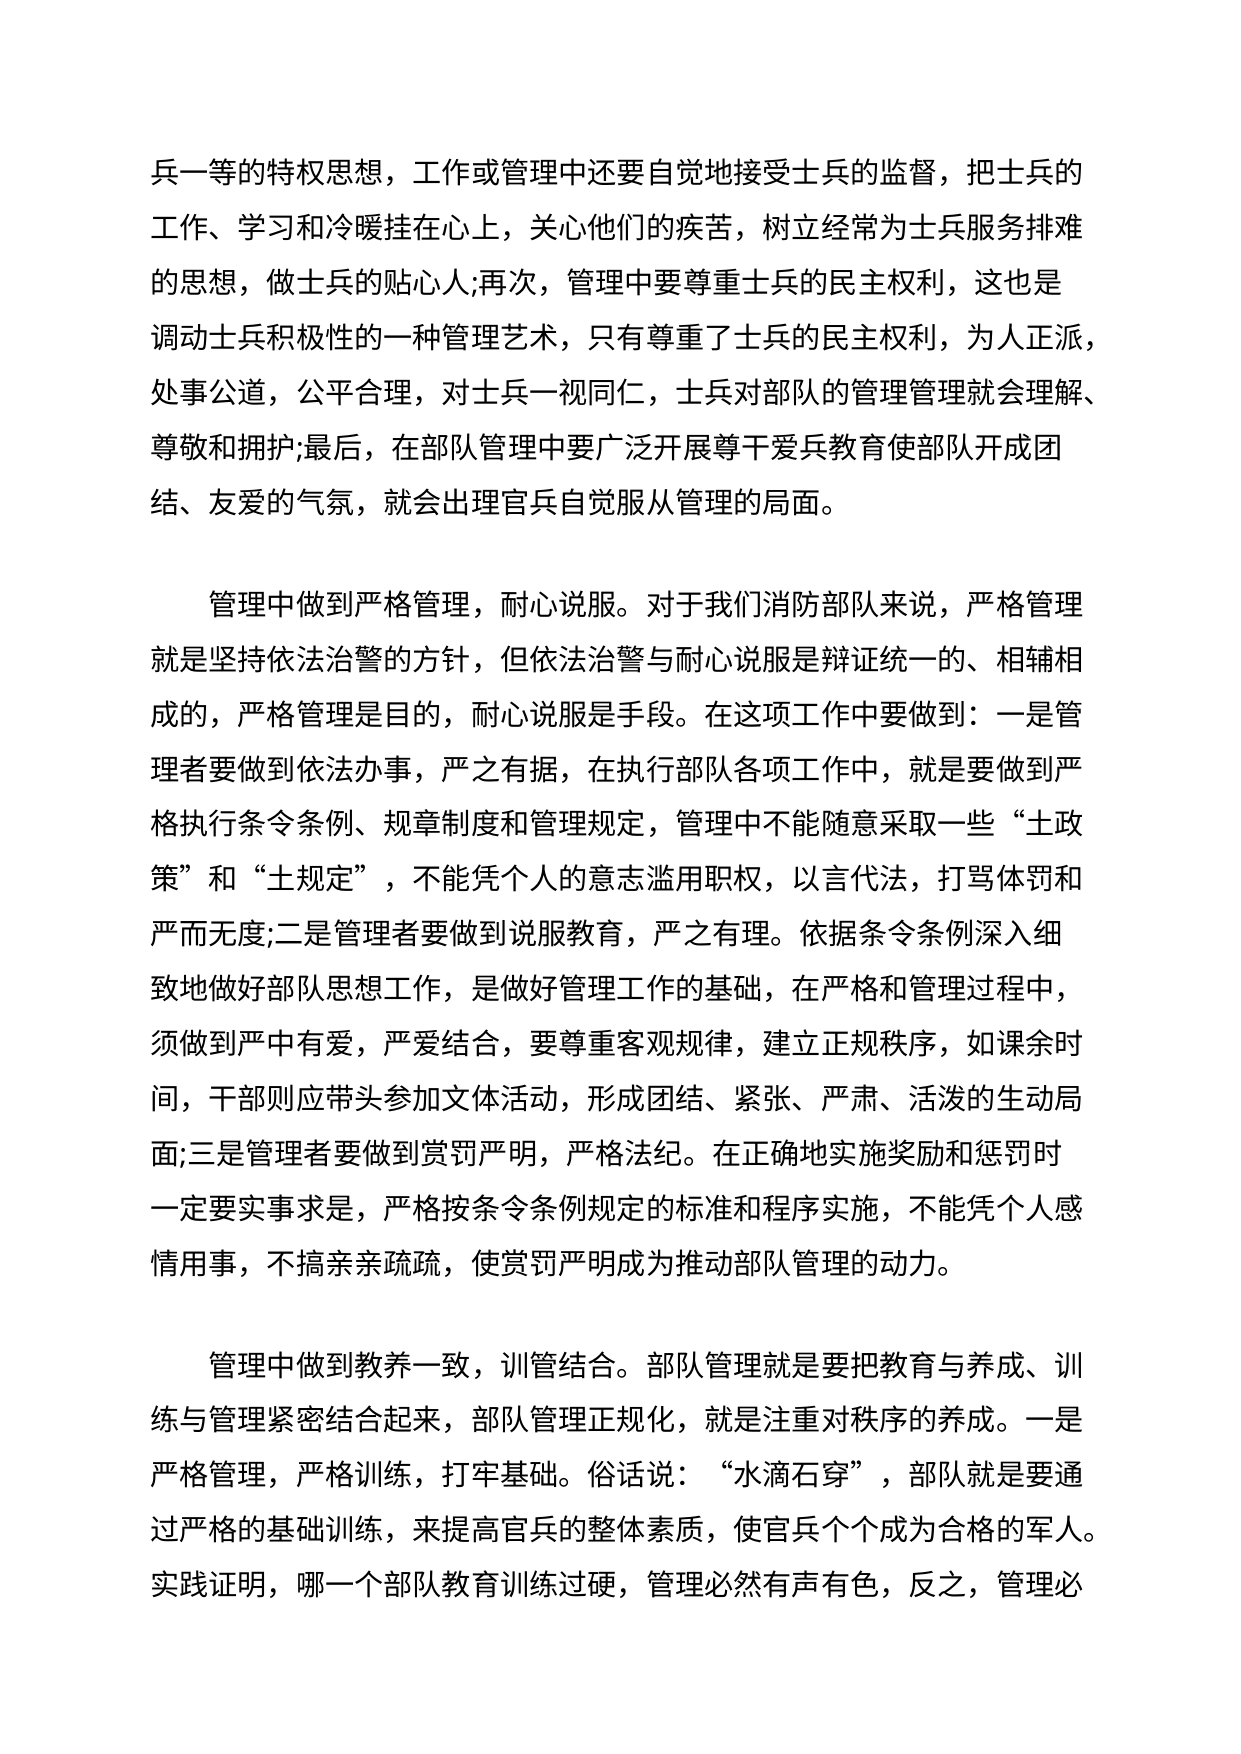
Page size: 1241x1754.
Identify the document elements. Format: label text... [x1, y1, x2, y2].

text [150, 150, 1090, 522]
text 管理中做到严格管理，耐心说服。对于我们消防部队来说，严格管理就是坚持依法治警的方针，但依法治警与耐心说服是辩证统一的、相辅相成的，严格管理是目的，耐心说服是手段。在这项工作中要做到：一是管理者要做到依法办事，严之有据，在执行部队各项工作中，就是要做到严格执行条令条例、规章制度和管理规定，管理中不能随意采取一些“土政策”和“土规定”，不能凭个人的意志滥用职权，以言代法，打骂体罚和严而无度;二是管理者要做到说服教育，严之有理。依据条令条例深入细致地做好部队思想工作，是做好管理工作的基础，在严格和管理过程中，须做到严中有爱，严爱结合，要尊重客观规律，建立正规秩序，如课余时间，干部则应带头参加文体活动，形成团结、紧张、严肃、活泼的生动局面;三是管理者要做到赏罚严明，严格法纪。在正确地实施奖励和惩罚时一定要实事求是，严格按条令条例规定的标准和程序实施，不能凭个人感情用事，不搞亲亲疏疏，使赏罚严明成为推动部队管理的动力。 [150, 581, 1090, 1283]
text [150, 1342, 1090, 1604]
